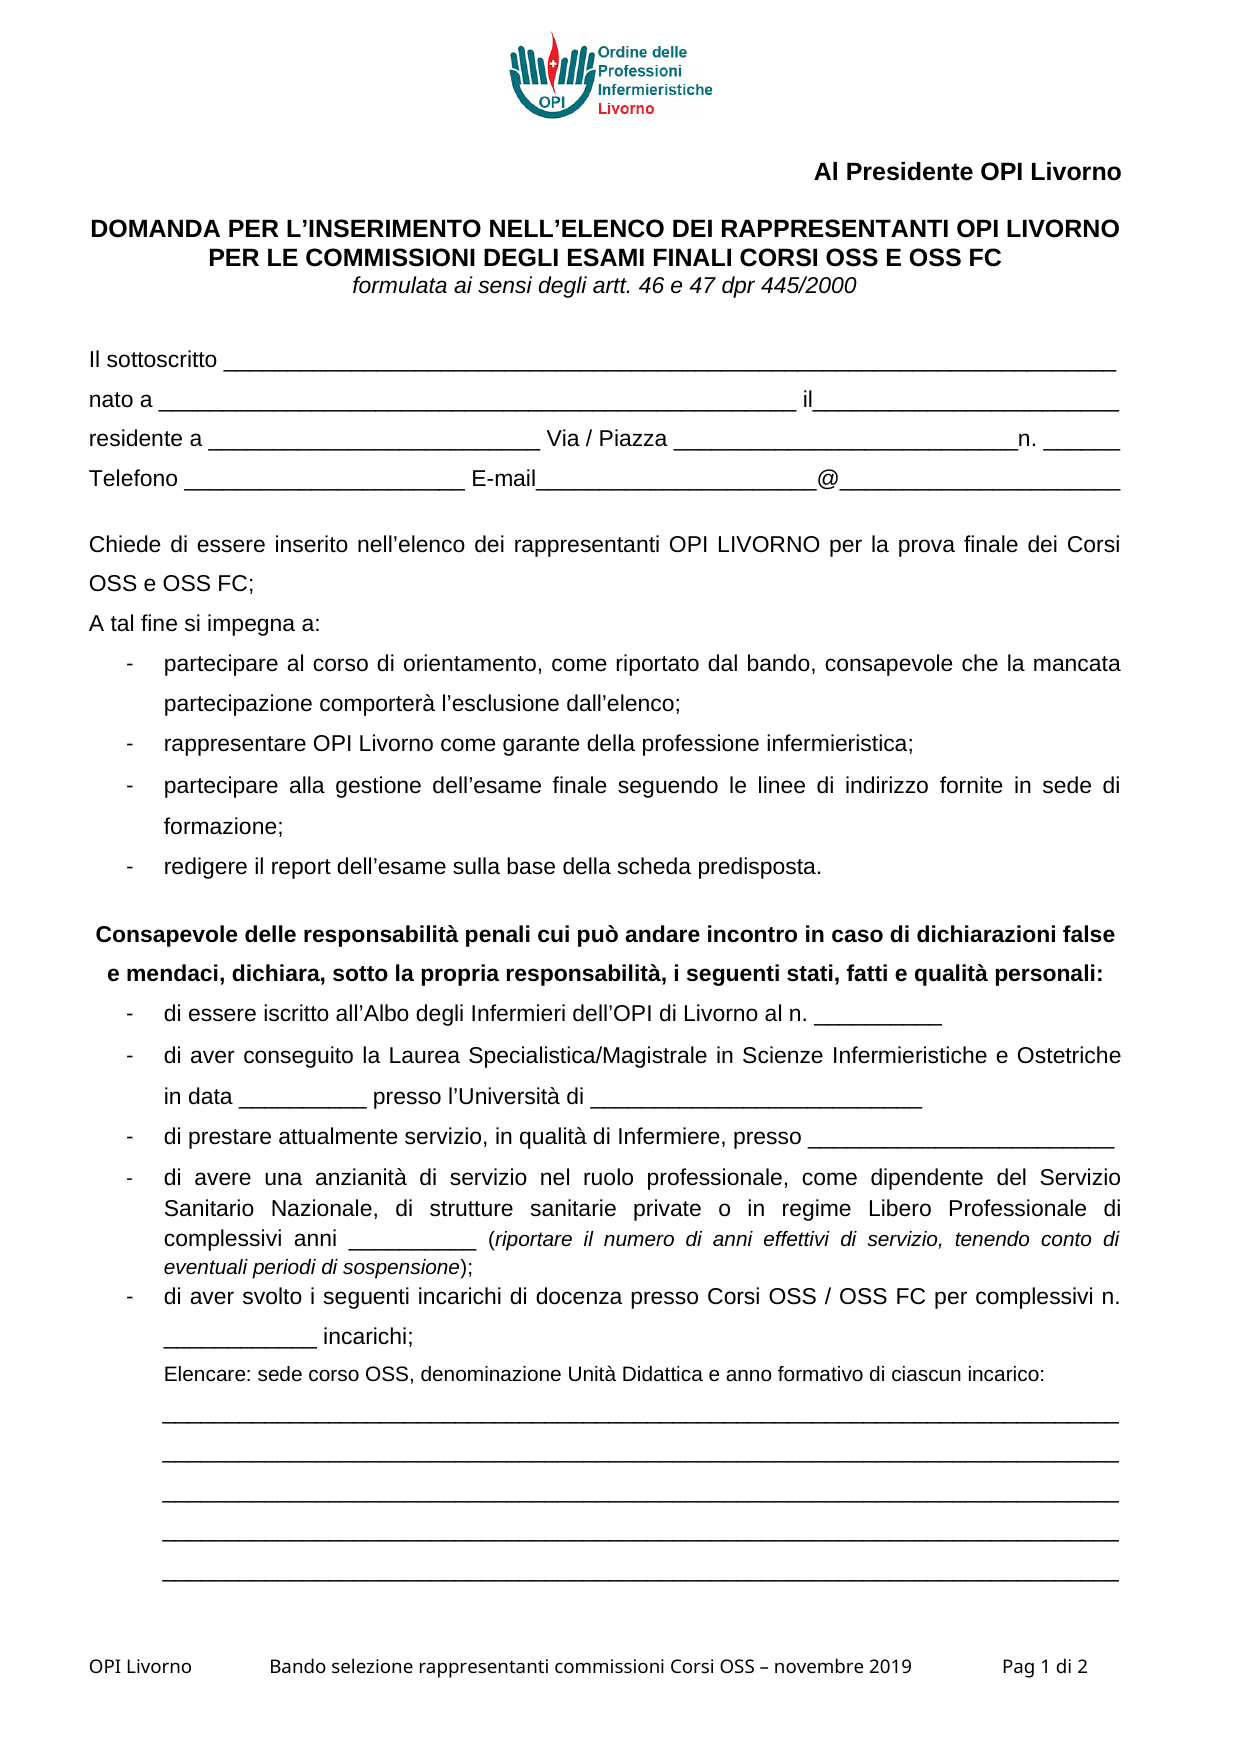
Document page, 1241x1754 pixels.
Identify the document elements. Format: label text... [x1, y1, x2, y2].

list di essere iscritto all’Albo degli Infermieri dell’OPI di Livorno al n. __________ [126, 999, 1122, 1027]
list di aver conseguito la Laurea Specialistica/Magistrale in Scienze Infermieristiche e Ostetriche in data __________ presso l’Università di __________________________ [126, 1041, 1122, 1109]
text Il sottoscritto ______________________________________________________________________ [89, 346, 1122, 373]
list di prestare attualmente servizio, in qualità di Infermiere, presso ________________________ [126, 1122, 1122, 1150]
text DOMANDA PER L’INSERIMENTO NELL’ELENCO DEI RAPPRESENTANTI OPI LIVORNO PER LE COMMISSIONI DEGLI ESAMI FINALI CORSI OSS E OSS FC [89, 214, 1122, 272]
list partecipare alla gestione dell’esame finale seguendo le linee di indirizzo fornite in sede di formazione; [126, 772, 1122, 839]
text nato a __________________________________________________ il________________________ [89, 386, 1122, 412]
text formulata ai sensi degli artt. 46 e 47 dpr 445/2000 [89, 272, 1122, 298]
list partecipare al corso di orientamento, come riportato dal bando, consapevole che la mancata partecipazione comporterà l’esclusione dall’elenco; [126, 649, 1122, 716]
picture [498, 29, 713, 121]
text Consapevole delle responsabilità penali cui può andare incontro in caso di dichiarazioni false e mendaci, dichiara, sotto la propria responsabilità, i seguenti stati, fatti e qualità personali: [89, 921, 1122, 986]
text residente a __________________________ Via / Piazza ___________________________n. ______ [89, 425, 1122, 452]
text Chiede di essere inserito nell’elenco dei rappresentanti OPI LIVORNO per la prova finale dei Corsi OSS e OSS FC; [89, 531, 1122, 596]
list di aver svolto i seguenti incarichi di docenza presso Corsi OSS / OSS FC per complessivi n. ____________ incarichi; Elencare: sede corso OSS, denominazione Unità Didattica e anno formativo di ciascun incarico: [126, 1282, 1122, 1386]
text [162, 1398, 1122, 1582]
text Telefono ______________________ E-mail______________________@______________________ [89, 465, 1122, 491]
text A tal fine si impegna a: [89, 609, 1122, 636]
list di avere una anzianità di servizio nel ruolo professionale, come dipendente del Servizio Sanitario Nazionale, di strutture sanitarie private o in regime Libero Professionale di complessivi anni __________ (riportare il numero di anni effettivi di servizio, tenendo conto di eventuali periodi di sospensione); [126, 1164, 1122, 1279]
text Al Presidente OPI Livorno [89, 157, 1122, 186]
list redigere il report dell’esame sulla base della scheda predisposta. [126, 852, 1122, 880]
list rappresentare OPI Livorno come garante della professione infermieristica; [126, 729, 1122, 758]
